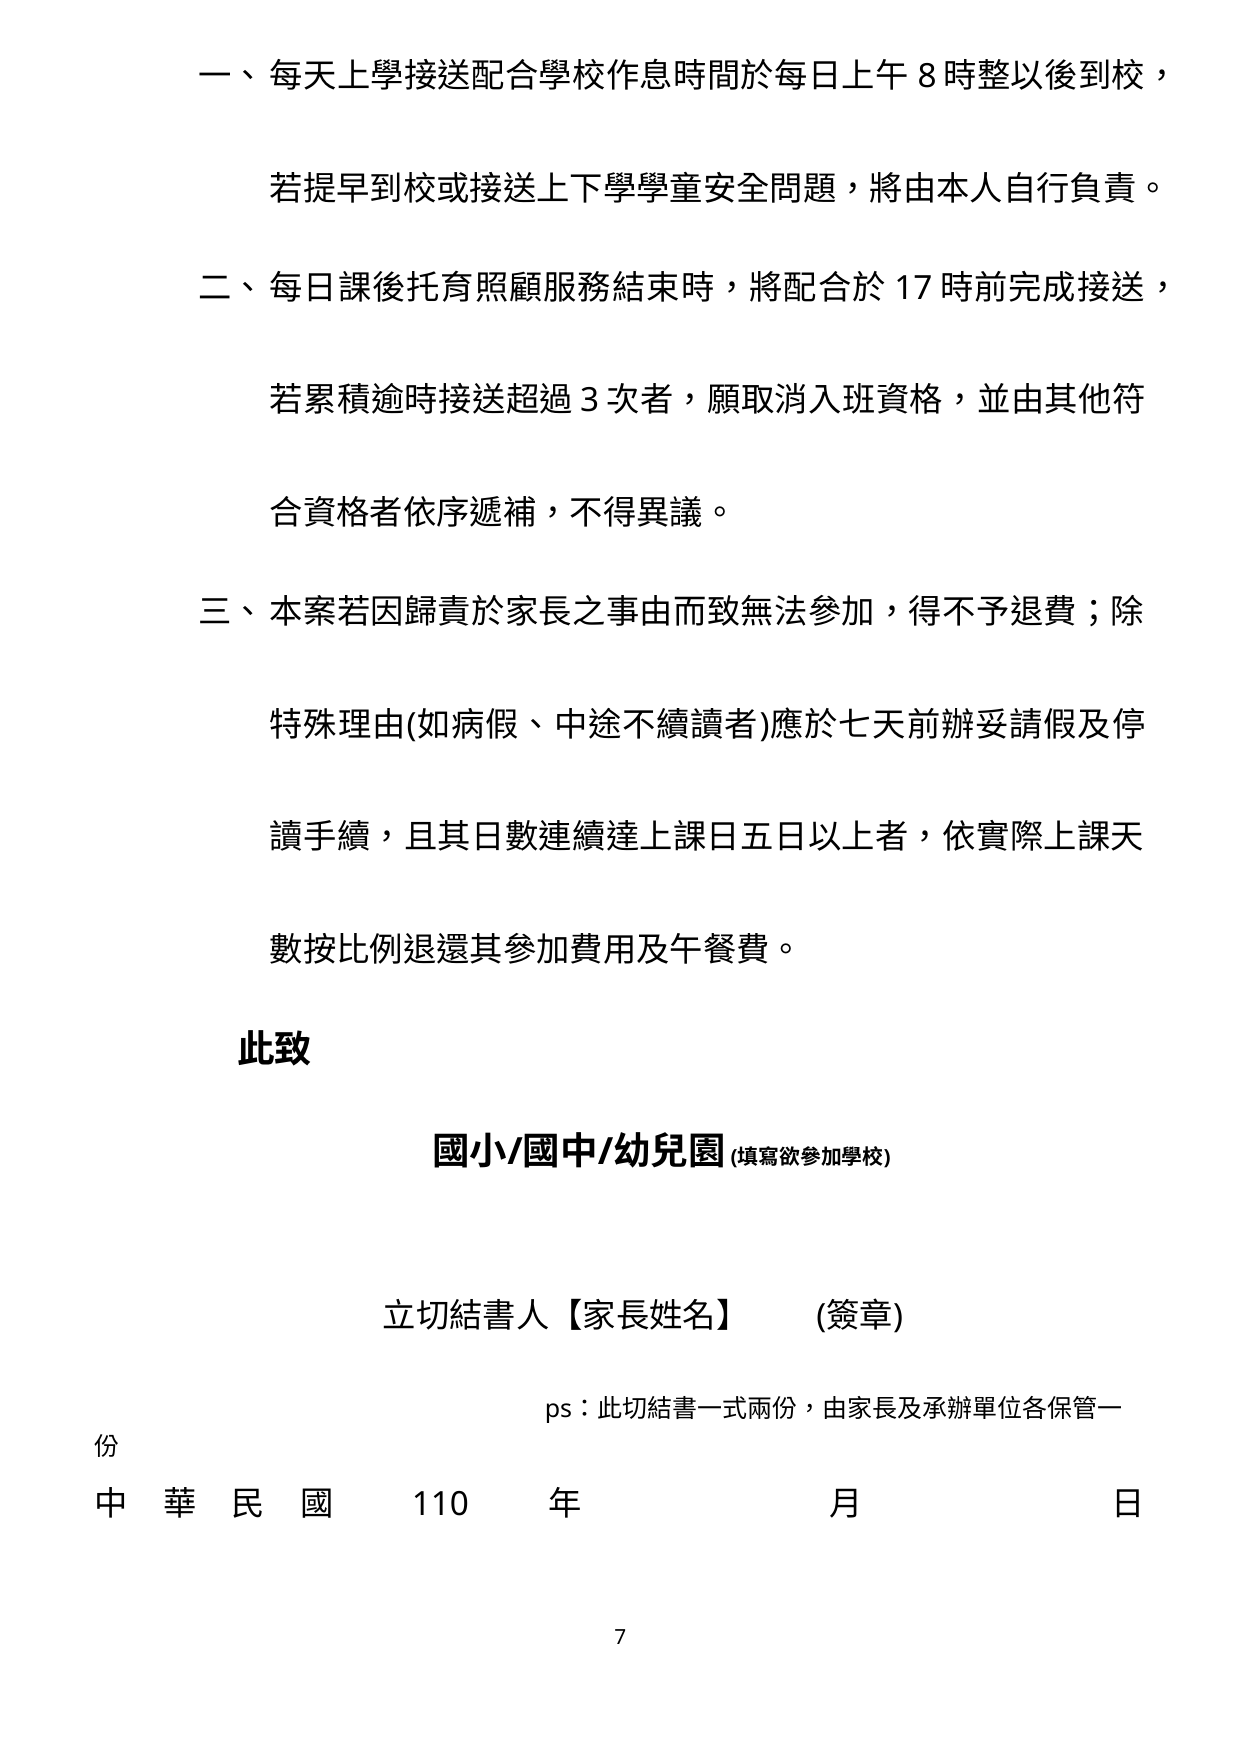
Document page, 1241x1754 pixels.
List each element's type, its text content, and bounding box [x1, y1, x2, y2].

text ps：此切結書一式兩份，由家長及承辦單位各保管一份 [94, 1388, 1146, 1463]
text 立切結書人【家長姓名】 (簽章) [94, 1276, 1079, 1351]
list 本案若因歸責於家長之事由而致無法參加，得不予退費；除特殊理由(如病假、中途不續讀者)應於七天前辦妥請假及停讀手續，且其日數連續達上課日五日以上者，依實際上課天數按比例退還其參加費用及午餐費。 [198, 572, 1146, 984]
text 中華民國 110 年 月 日 [94, 1463, 1146, 1538]
text 國小/國中/幼兒園 (填寫欲參加學校) [198, 1110, 1146, 1185]
list 每天上學接送配合學校作息時間於每日上午8時整以後到校，若提早到校或接送上下學學童安全問題，將由本人自行負責。 [198, 36, 1146, 223]
text 此致 [198, 1008, 1146, 1083]
list 每日課後托育照顧服務結束時，將配合於17時前完成接送，若累積逾時接送超過3次者，願取消入班資格，並由其他符合資格者依序遞補，不得異議。 [198, 247, 1146, 547]
